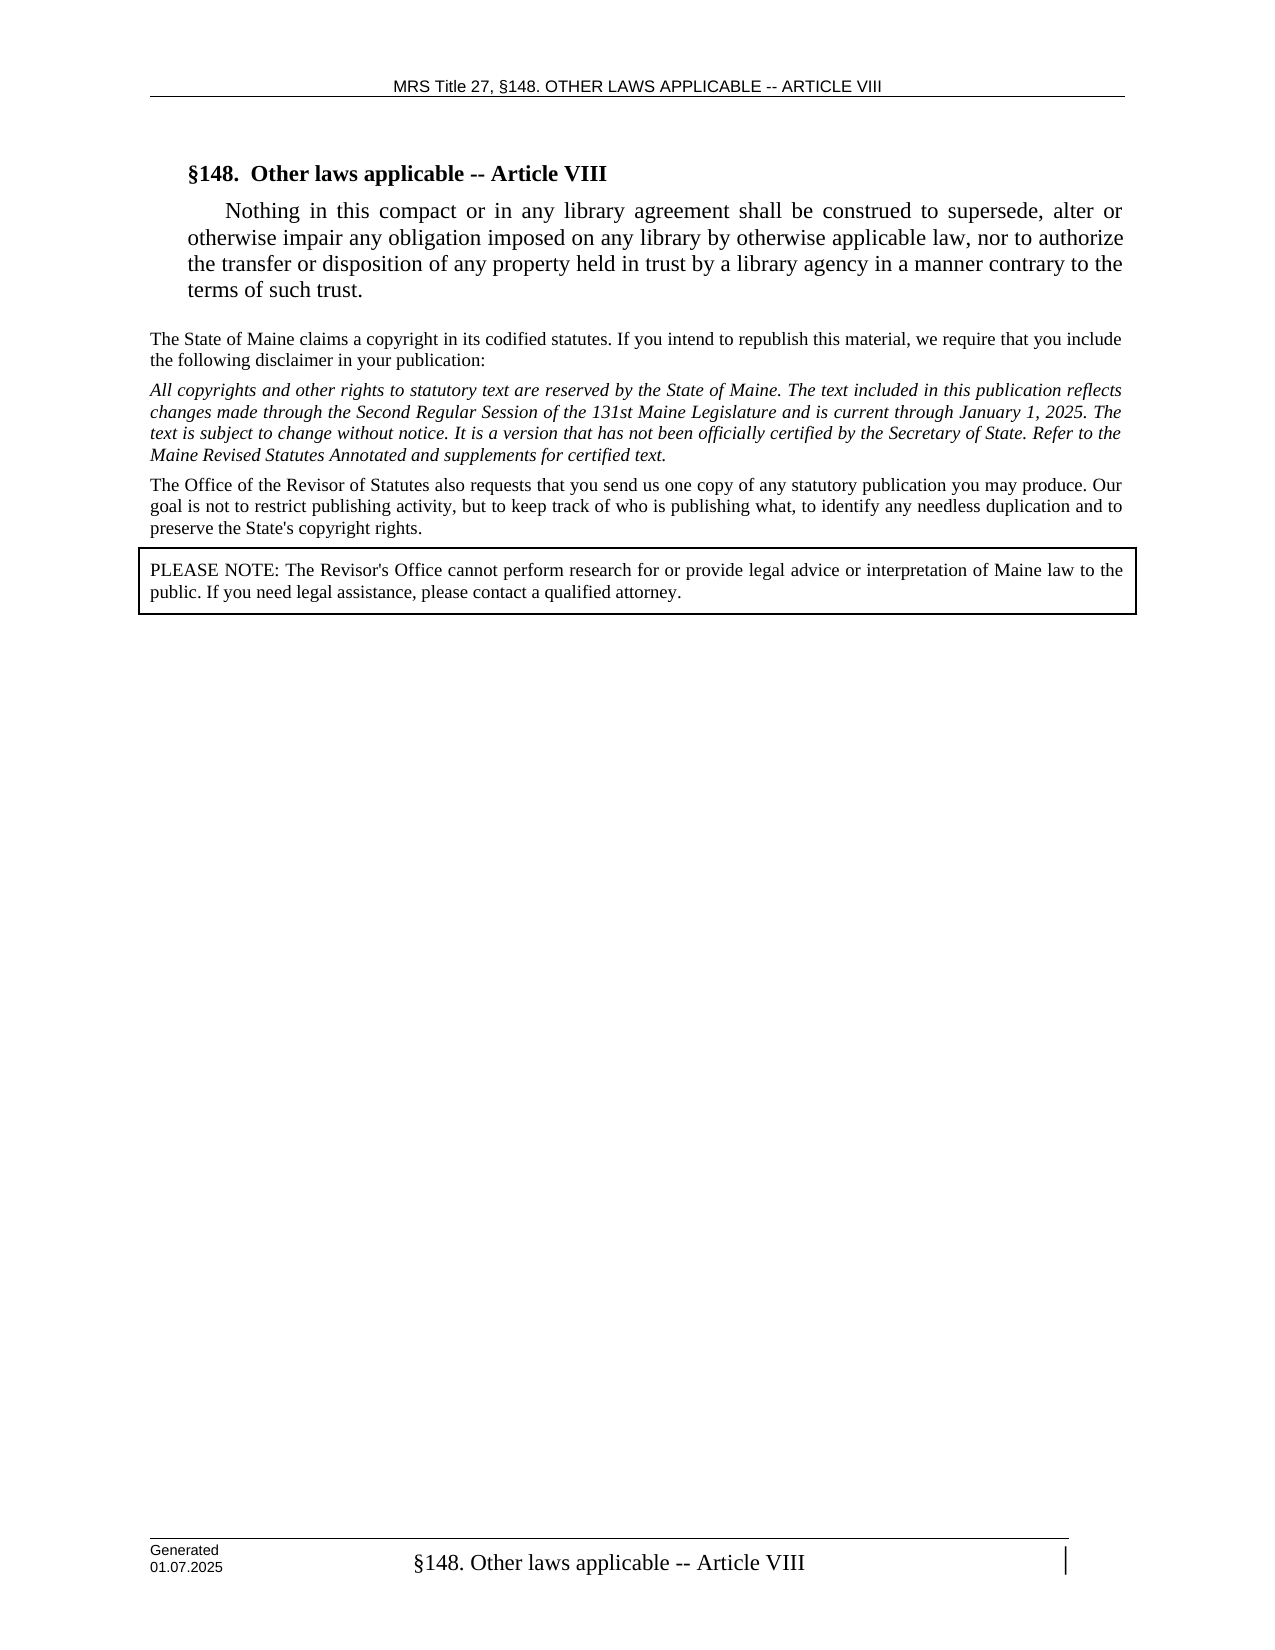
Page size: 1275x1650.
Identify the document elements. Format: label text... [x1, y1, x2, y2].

text All copyrights and other rights to statutory text are reserved by the State of Maine. The text included in this publication reflects changes made through the Second Regular Session of the 131st Maine Legislature and is current through January 1, 2025 . The text is subject to change without notice. It is a version that has not been officially certified by the Secretary of State. Refer to the Maine Revised Statutes Annotated and supplements for certified text. [150, 379, 1125, 465]
text PLEASE NOTE: The Revisor's Office cannot perform research for or provide legal advice or interpretation of Maine law to the public. If you need legal assistance, please contact a qualified attorney. [140, 549, 1135, 613]
text The Office of the Revisor of Statutes also requests that you send us one copy of any statutory publication you may produce. Our goal is not to restrict publishing activity, but to keep track of who is publishing what, to identify any needless duplication and to preserve the State's copyright rights. [150, 474, 1125, 538]
text The State of Maine claims a copyright in its codified statutes. If you intend to republish this material, we require that you include the following disclaimer in your publication: [150, 328, 1125, 371]
text §148. Other laws applicable -- Article VIII [187, 160, 1125, 187]
text Nothing in this compact or in any library agreement shall be construed to supersede, alter or otherwise impair any obligation imposed on any library by otherwise applicable law, nor to authorize the transfer or disposition of any property held in trust by a library agency in a manner contrary to the terms of such trust. [187, 197, 1125, 303]
